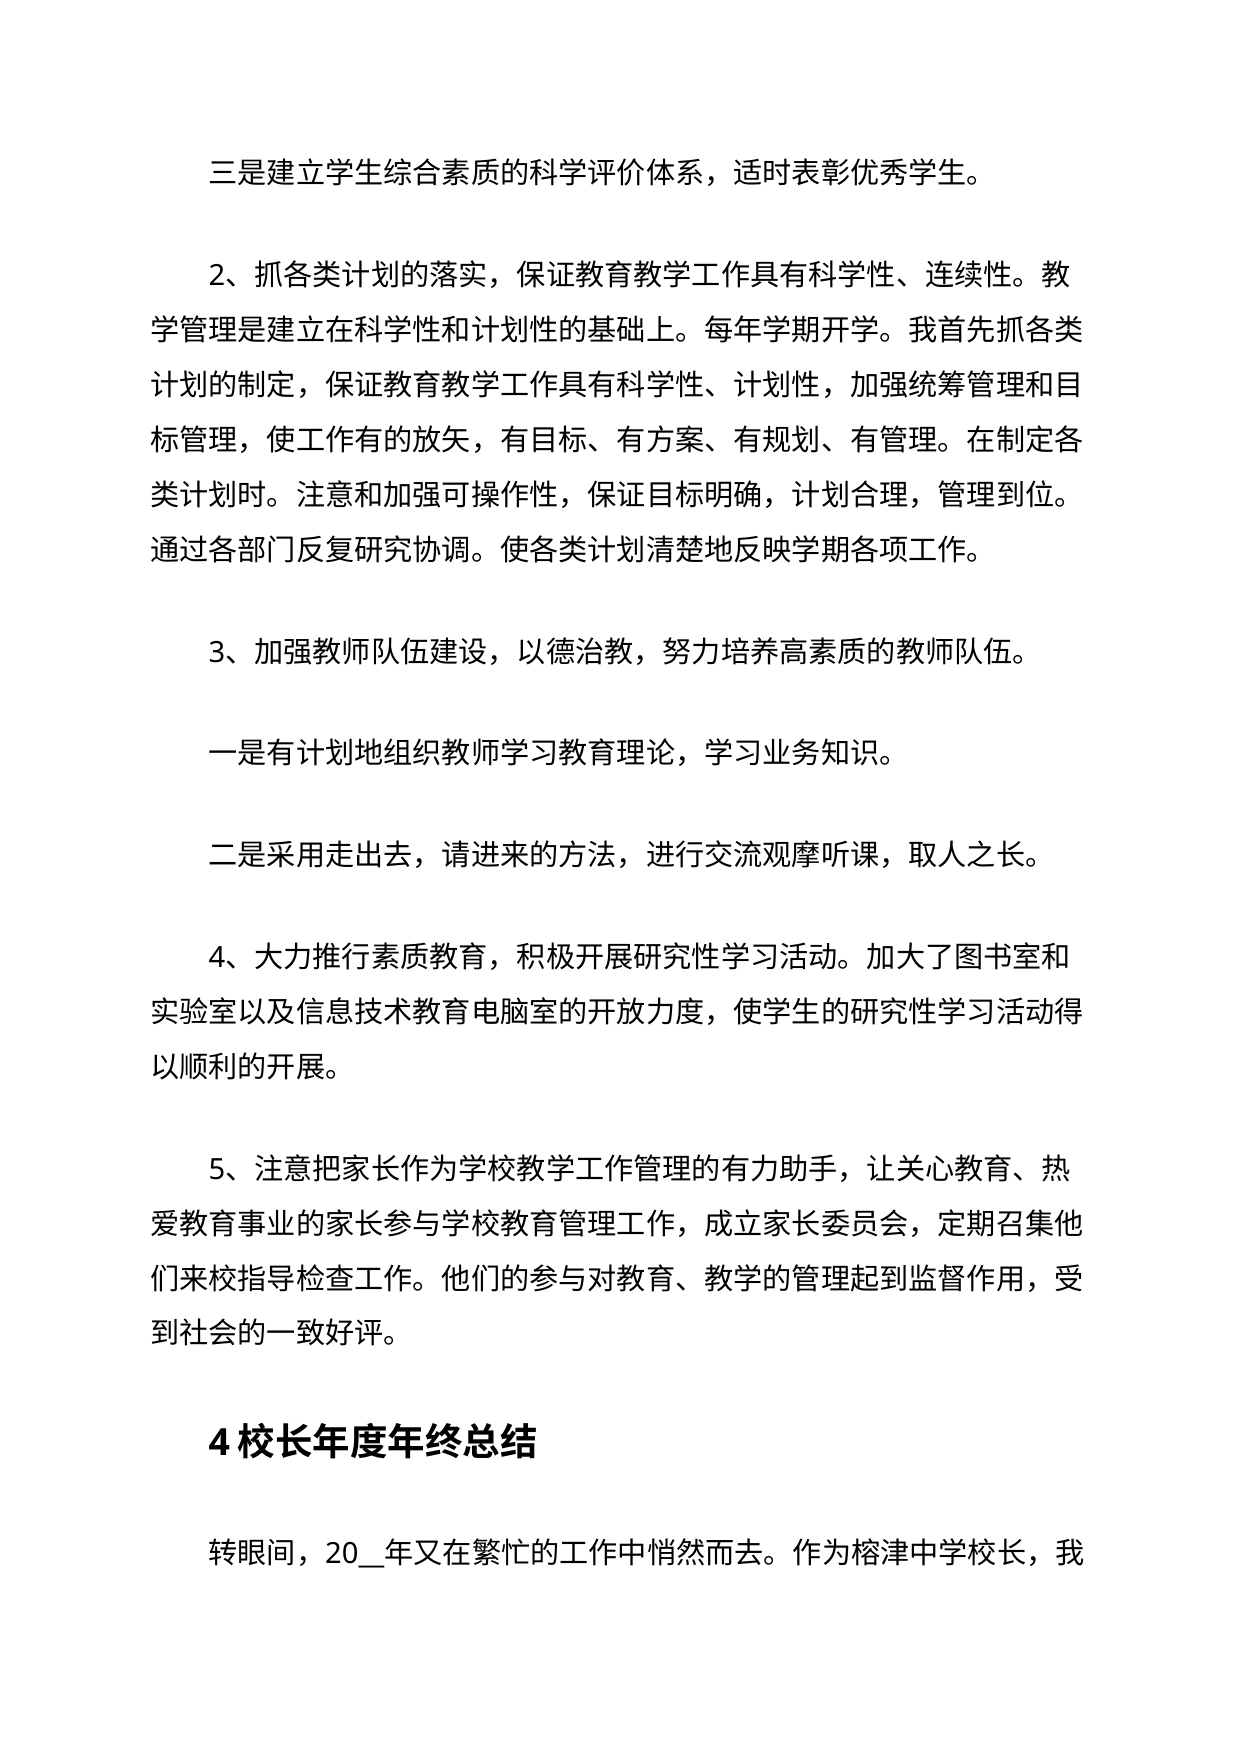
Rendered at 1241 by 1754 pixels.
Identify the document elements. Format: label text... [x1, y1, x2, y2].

text 5、注意把家长作为学校教学工作管理的有力助手，让关心教育、热爱教育事业的家长参与学校教育管理工作，成立家长委员会，定期召集他们来校指导检查工作。他们的参与对教育、教学的管理起到监督作用，受到社会的一致好评。 [150, 1145, 1090, 1352]
text 三是建立学生综合素质的科学评价体系，适时表彰优秀学生。 [150, 150, 1090, 192]
text 2、抓各类计划的落实，保证教育教学工作具有科学性、连续性。教学管理是建立在科学性和计划性的基础上。每年学期开学。我首先抓各类计划的制定，保证教育教学工作具有科学性、计划性，加强统筹管理和目标管理，使工作有的放矢，有目标、有方案、有规划、有管理。在制定各类计划时。注意和加强可操作性，保证目标明确，计划合理，管理到位。通过各部门反复研究协调。使各类计划清楚地反映学期各项工作。 [150, 252, 1090, 569]
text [150, 1529, 1090, 1572]
text 4、大力推行素质教育，积极开展研究性学习活动。加大了图书室和实验室以及信息技术教育电脑室的开放力度，使学生的研究性学习活动得以顺利的开展。 [150, 934, 1090, 1086]
text 一是有计划地组织教师学习教育理论，学习业务知识。 [150, 730, 1090, 772]
text 3、加强教师队伍建设，以德治教，努力培养高素质的教师队伍。 [150, 628, 1090, 671]
text 4校长年度年终总结 [150, 1412, 1090, 1466]
text 二是采用走出去，请进来的方法，进行交流观摩听课，取人之长。 [150, 832, 1090, 874]
